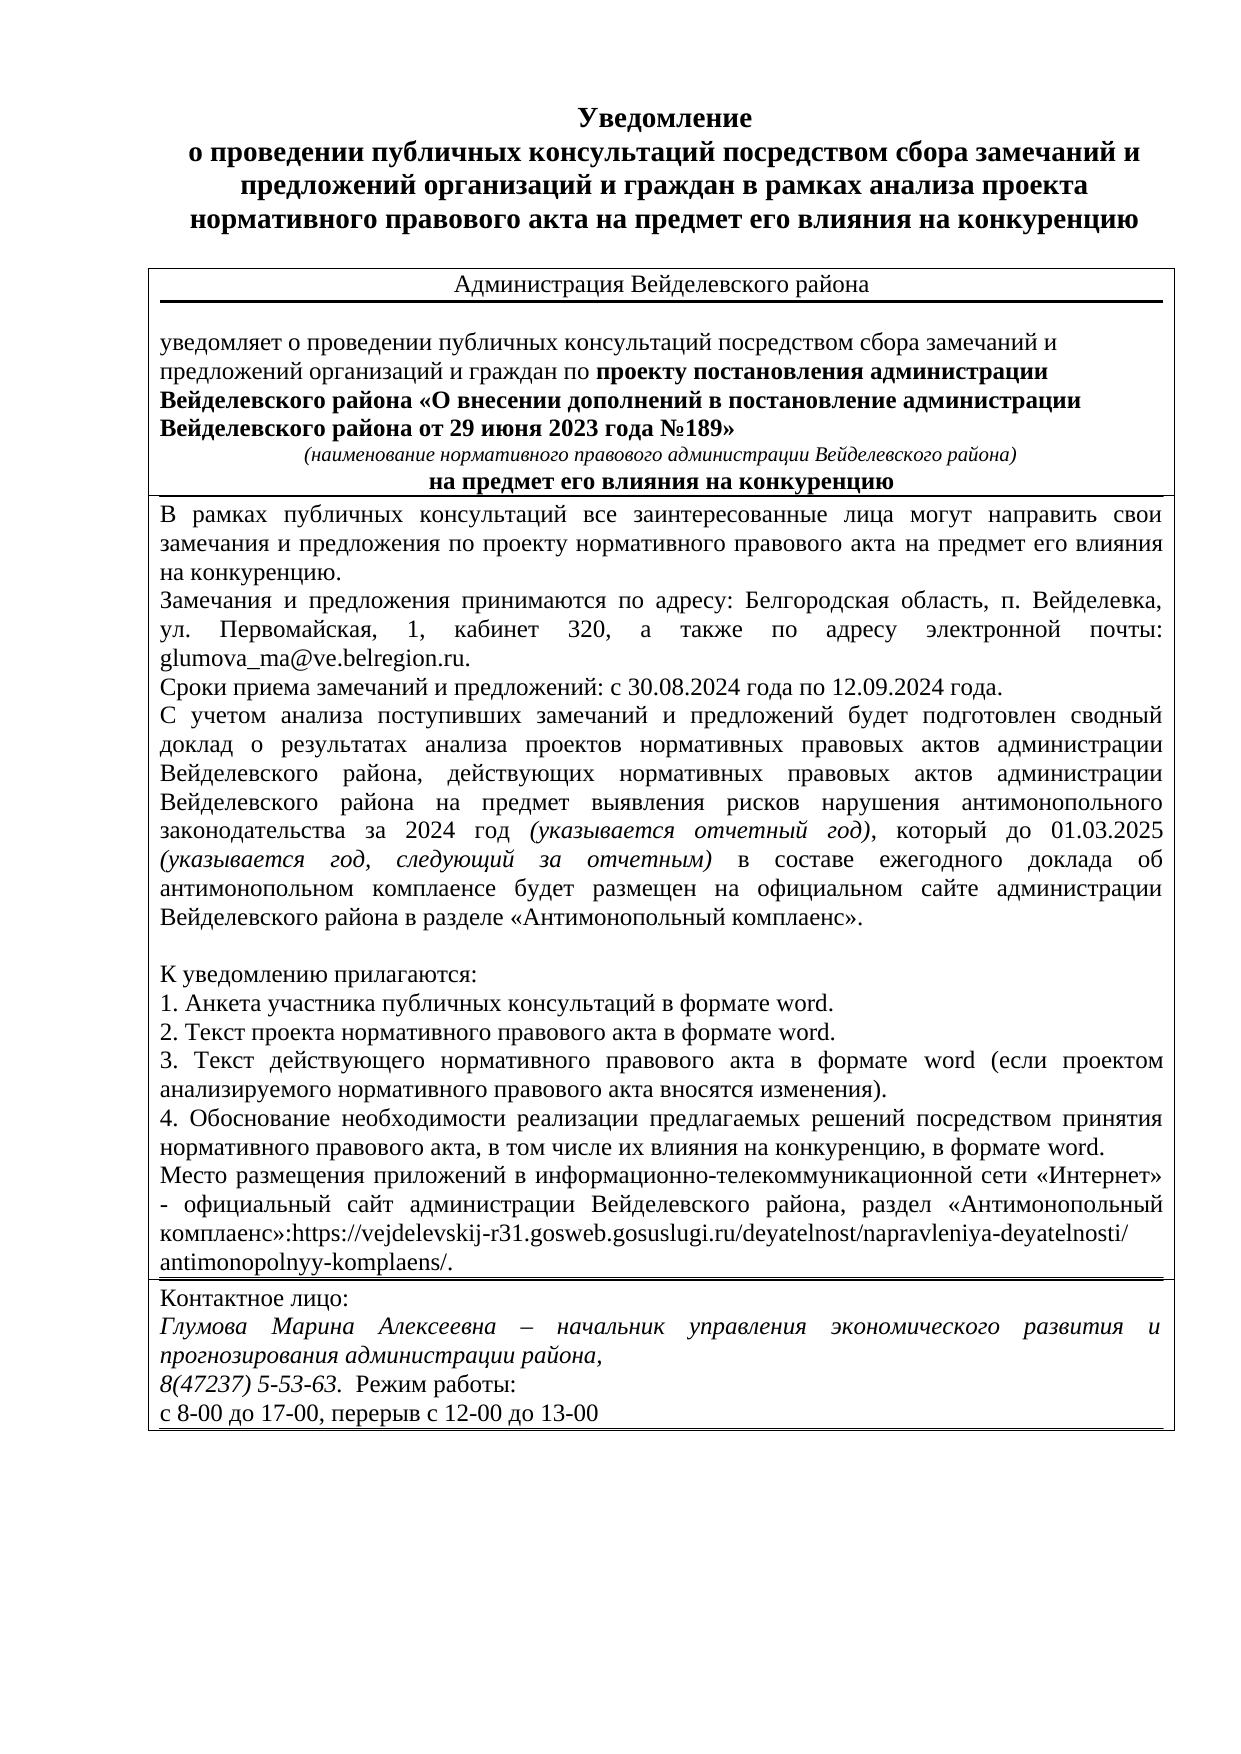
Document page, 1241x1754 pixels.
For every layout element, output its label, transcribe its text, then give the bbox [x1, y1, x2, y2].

text Уведомление [148, 100, 1181, 134]
table_cell В рамках публичных консультаций все заинтересованные лица могут направить свои замечания и предложения по проекту нормативного правового акта на предмет его влияния на конкуренцию. Замечания и предложения принимаются по адресу: Белгородская область, п. Вейделевка, ул. Первомайская, 1, кабинет 320, а также по адресу электронной почты: glumova_ma@ve.belregion.ru. Сроки приема замечаний и предложений: с 30.08.2024 года по 12.09.2024 года. С учетом анализа поступивших замечаний и предложений будет подготовлен сводный доклад о результатах анализа проектов нормативных правовых актов администрации Вейделевского района, действующих нормативных правовых актов администрации Вейделевского района на предмет выявления рисков нарушения антимонопольного законодательства за 2024 год (указывается отчетный год), который до 01.03.2025 (указывается год, следующий за отчетным) в составе ежегодного доклада об антимонопольном комплаенсе будет размещен на официальном сайте администрации Вейделевского района в разделе «Антимонопольный комплаенс». К уведомлению прилагаются: 1. Анкета участника публичных консультаций в формате word. 2. Текст проекта нормативного правового акта в формате word. 3. Текст действующего нормативного правового акта в формате word (если проектом анализируемого нормативного правового акта вносятся изменения). 4. Обоснование необходимости реализации предлагаемых решений посредством принятия нормативного правового акта, в том числе их влияния на конкуренцию, в формате word. Место размещения приложений в информационно-телекоммуникационной сети «Интернет» - официальный сайт администрации Вейделевского района, раздел «Антимонопольный комплаенс»:https://vejdelevskij-r31.gosweb.gosuslugi.ru/deyatelnost/napravleniya-deyatelnosti/antimonopolnyy-komplaens/. [149, 496, 1174, 1278]
table_cell Контактное лицо: Глумова Марина Алексеевна – начальник управления экономического развития и прогнозирования администрации района, 8(47237) 5-53-63. Режим работы: с 8-00 до 17-00, перерыв с 12-00 до 13-00 [149, 1280, 1174, 1429]
text о проведении публичных консультаций посредством сбора замечаний и предложений организаций и граждан в рамках анализа проекта [148, 134, 1181, 201]
text нормативного правового акта на предмет его влияния на конкуренцию [148, 201, 1181, 234]
table_header Администрация Вейделевского района уведомляет о проведении публичных консультаций посредством сбора замечаний и предложений организаций и граждан по проекту постановления администрации Вейделевского района «О внесении дополнений в постановление администрации Вейделевского района от 29 июня 2023 года №189» (наименование нормативного правового администрации Вейделевского района) на предмет его влияния на конкуренцию [149, 269, 1174, 495]
